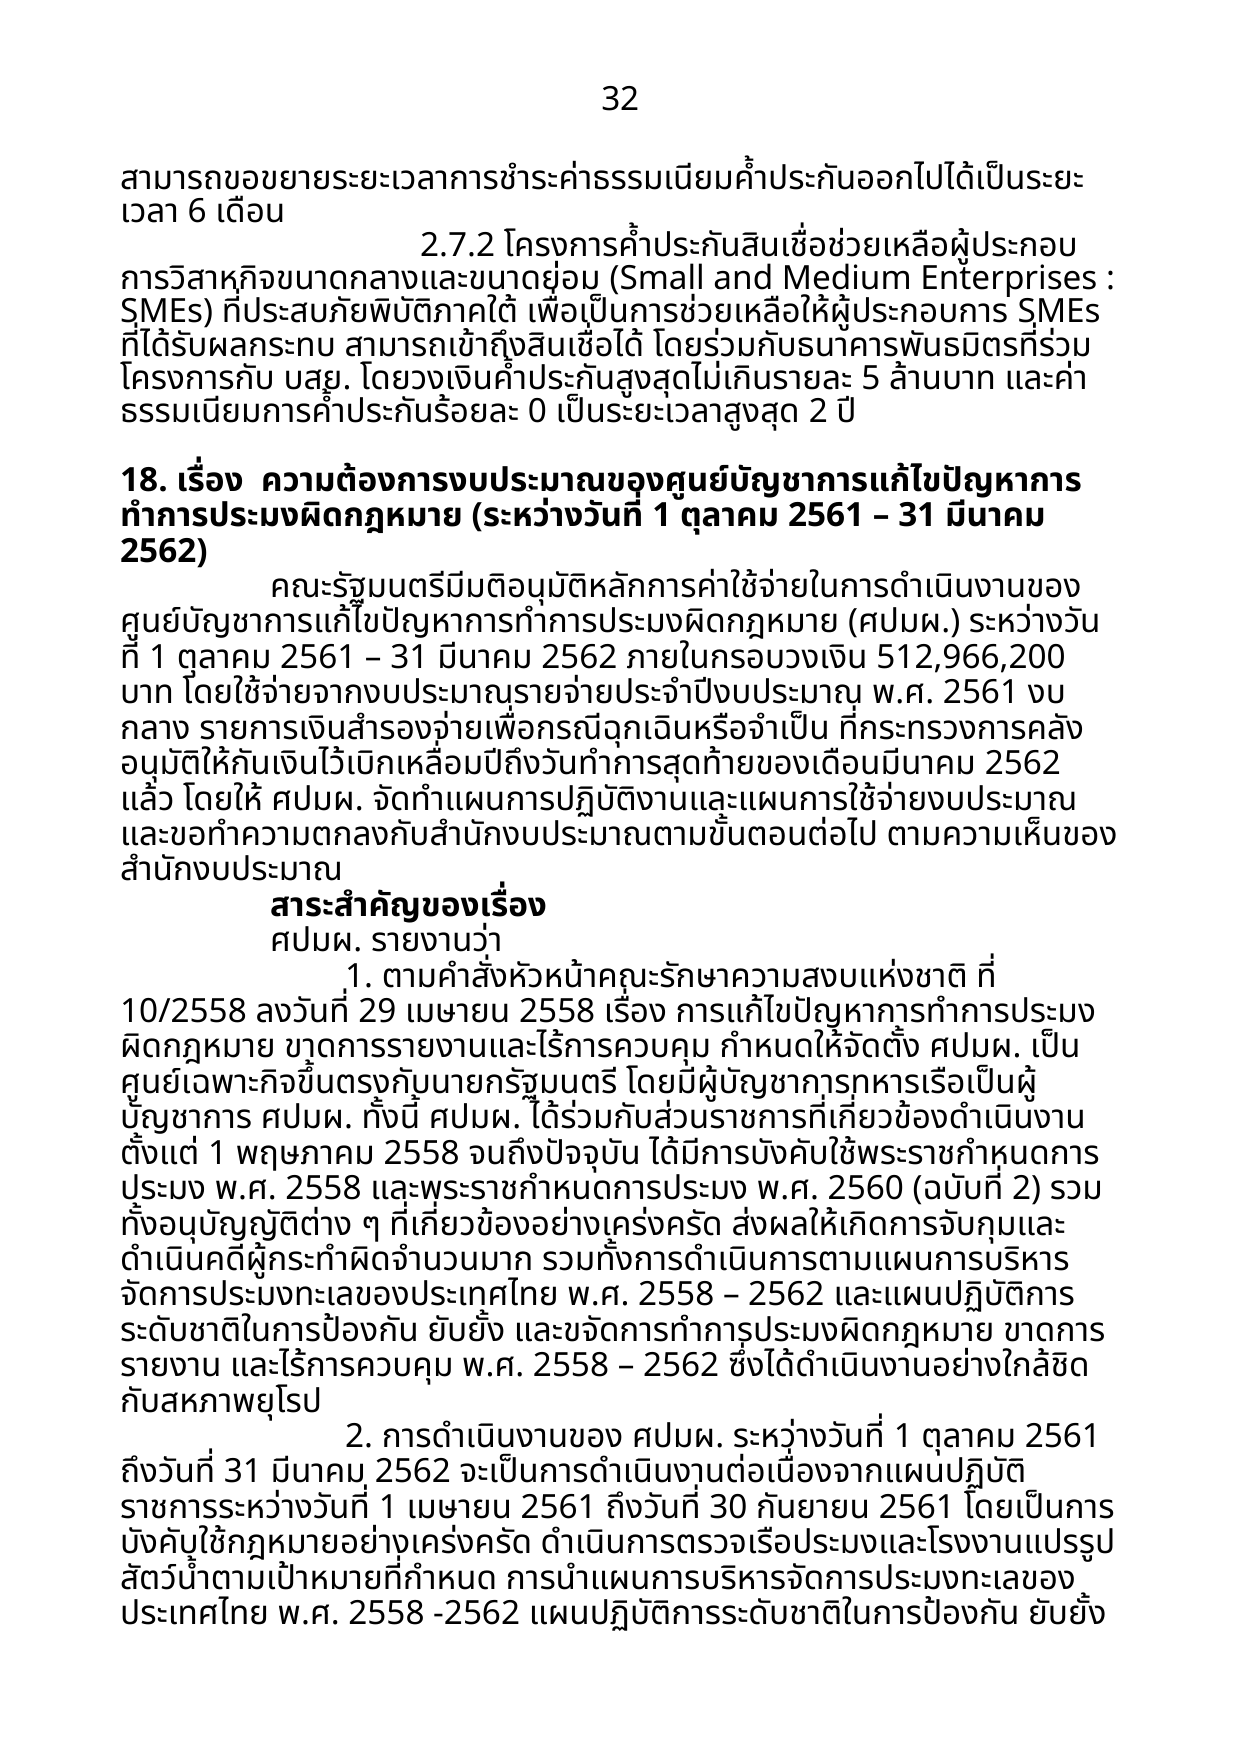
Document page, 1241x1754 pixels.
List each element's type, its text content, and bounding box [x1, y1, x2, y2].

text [120, 1419, 1120, 1632]
text คณะรัฐมนตรีมีมติอนุมัติหลักการค่าใช้จ่ายในการดำเนินงานของศูนย์บัญชาการแก้ไขปัญหาการทำการประมงผิดกฎหมาย (ศปมผ.) ระหว่างวันที่ 1 ตุลาคม 2561 – 31 มีนาคม 2562 ภายในกรอบวงเงิน 512,966,200 บาท โดยใช้จ่ายจากงบประมาณรายจ่ายประจำปีงบประมาณ พ.ศ. 2561 งบกลาง รายการเงินสำรองจ่ายเพื่อกรณีฉุกเฉินหรือจำเป็น ที่กระทรวงการคลังอนุมัติให้กันเงินไว้เบิกเหลื่อมปีถึงวันทำการสุดท้ายของเดือนมีนาคม 2562 แล้ว โดยให้ ศปมผ. จัดทำแผนการปฏิบัติงานและแผนการใช้จ่ายงบประมาณ และขอทำความตกลงกับสำนักงบประมาณตามขั้นตอนต่อไป ตามความเห็นของสำนักงบประมาณ [120, 569, 1120, 888]
text 2.7.2 โครงการค้ำประกันสินเชื่อช่วยเหลือผู้ประกอบการวิสาหกิจขนาดกลางและขนาดย่อม (Small and Medium Enterprises : SMEs) ที่ประสบภัยพิบัติภาคใต้ เพื่อเป็นการช่วยเหลือให้ผู้ประกอบการ SMEs ที่ได้รับผลกระทบ สามารถเข้าถึงสินเชื่อได้ โดยร่วมกับธนาคารพันธมิตรที่ร่วมโครงการกับ บสย. โดยวงเงินค้ำประกันสูงสุดไม่เกินรายละ 5 ล้านบาท และค่าธรรมเนียมการค้ำประกันร้อยละ 0 เป็นระยะเวลาสูงสุด 2 ปี [120, 229, 1120, 429]
text 18. เรื่อง ความต้องการงบประมาณของศูนย์บัญชาการแก้ไขปัญหาการทำการประมงผิดกฎหมาย (ระหว่างวันที่ 1 ตุลาคม 2561 – 31 มีนาคม 2562) [120, 463, 1120, 569]
text สาระสำคัญของเรื่อง [120, 888, 1120, 923]
text ศปมผ. รายงานว่า [120, 923, 1120, 959]
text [120, 163, 1120, 229]
text 1. ตามคำสั่งหัวหน้าคณะรักษาความสงบแห่งชาติ ที่ 10/2558 ลงวันที่ 29 เมษายน 2558 เรื่อง การแก้ไขปัญหาการทำการประมงผิดกฎหมาย ขาดการรายงานและไร้การควบคุม กำหนดให้จัดตั้ง ศปมผ. เป็นศูนย์เฉพาะกิจขึ้นตรงกับนายกรัฐมนตรี โดยมีผู้บัญชาการทหารเรือเป็นผู้บัญชาการ ศปมผ. ทั้งนี้ ศปมผ. ได้ร่วมกับส่วนราชการที่เกี่ยวข้องดำเนินงานตั้งแต่ 1 พฤษภาคม 2558 จนถึงปัจจุบัน ได้มีการบังคับใช้พระราชกำหนดการประมง พ.ศ. 2558 และพระราชกำหนดการประมง พ.ศ. 2560 (ฉบับที่ 2) รวมทั้งอนุบัญญัติต่าง ๆ ที่เกี่ยวข้องอย่างเคร่งครัด ส่งผลให้เกิดการจับกุมและดำเนินคดีผู้กระทำผิดจำนวนมาก รวมทั้งการดำเนินการตามแผนการบริหารจัดการประมงทะเลของประเทศไทย พ.ศ. 2558 – 2562 และแผนปฏิบัติการระดับชาติในการป้องกัน ยับยั้ง และขจัดการทำการประมงผิดกฎหมาย ขาดการรายงาน และไร้การควบคุม พ.ศ. 2558 – 2562 ซึ่งได้ดำเนินงานอย่างใกล้ชิดกับสหภาพยุโรป [120, 959, 1120, 1419]
